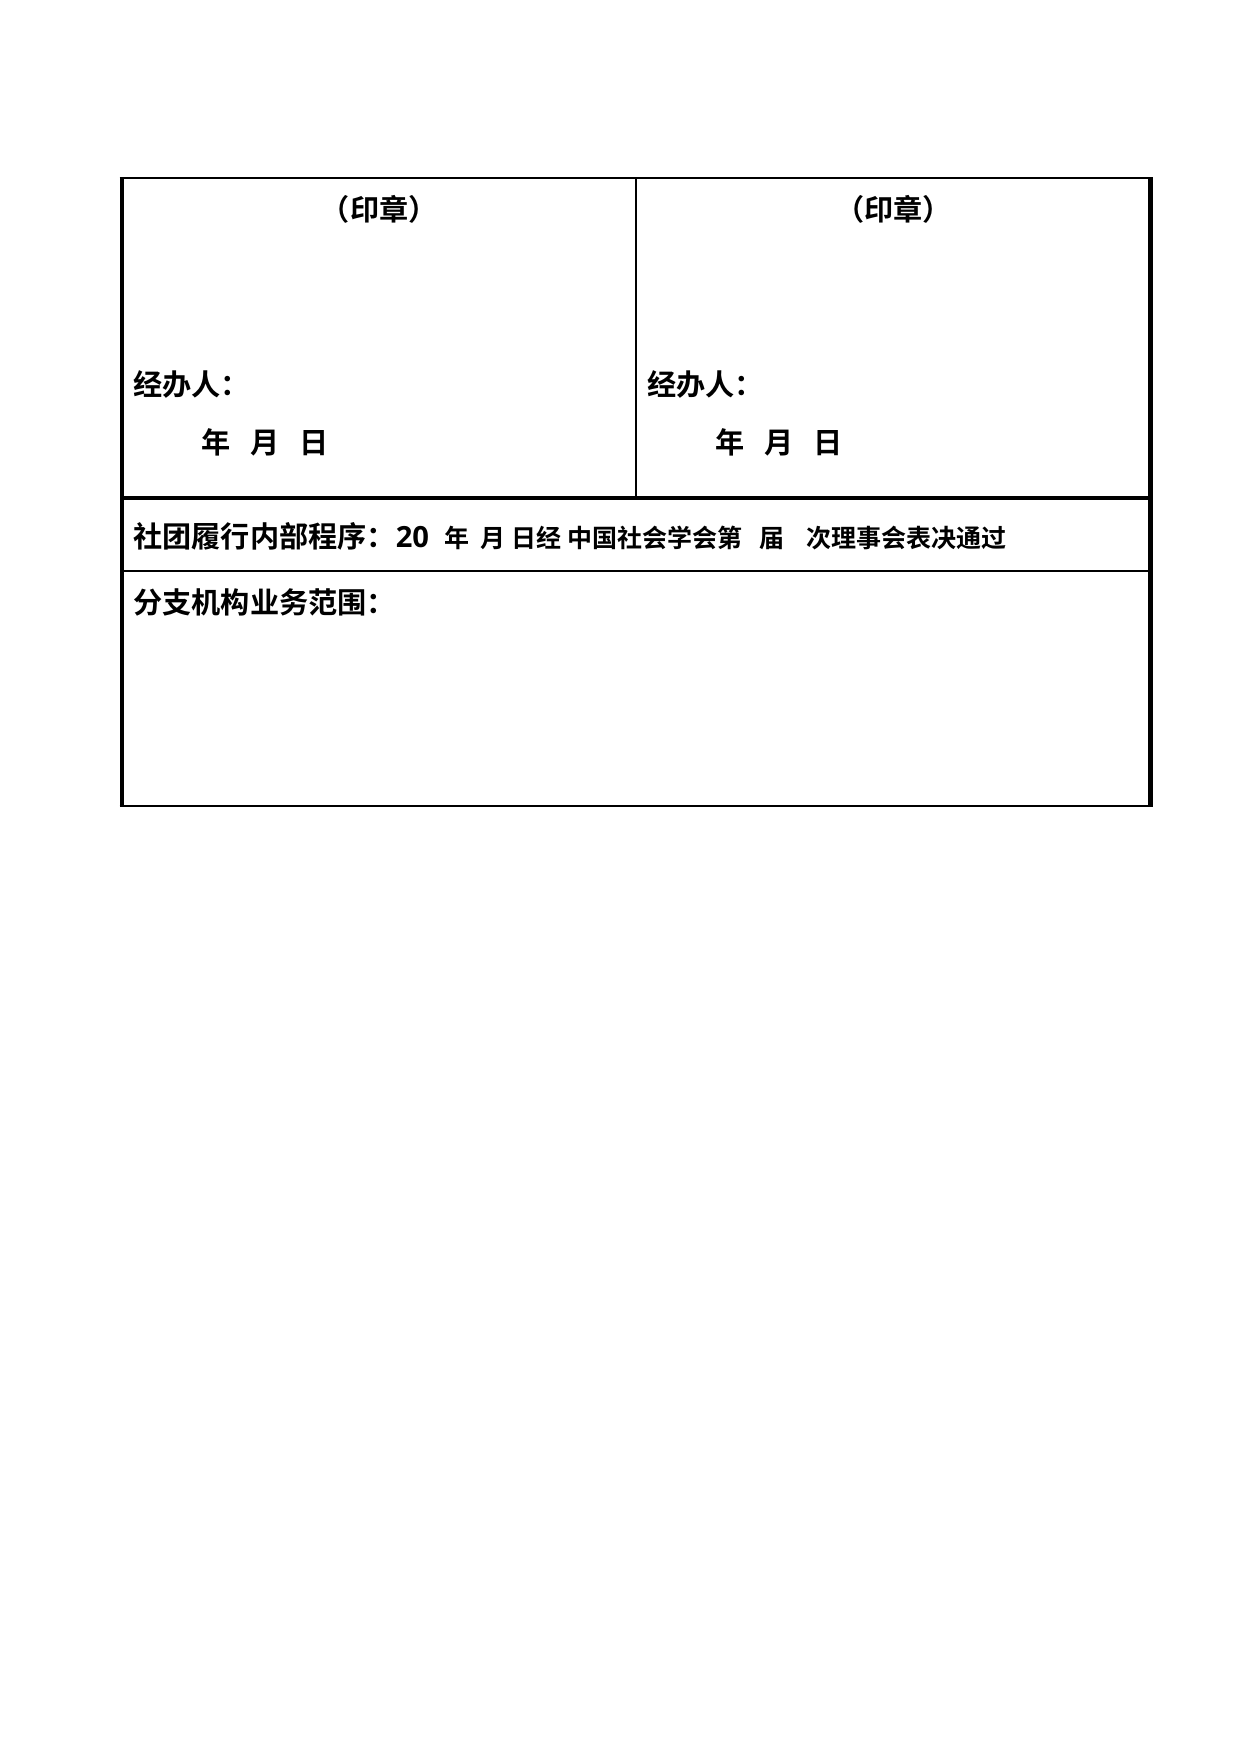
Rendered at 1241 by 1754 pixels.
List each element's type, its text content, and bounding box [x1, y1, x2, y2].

table_cell 分支机构业务范围： [124, 572, 1148, 805]
table_cell 社团履行内部程序：20 年 月 日经 中国社会学会第 届 次理事会表决通过 [124, 500, 1148, 570]
table_cell （印章） 经办人： 年 月 日 [637, 179, 1148, 496]
table_cell （印章） 经办人： 年 月 日 [124, 179, 635, 496]
